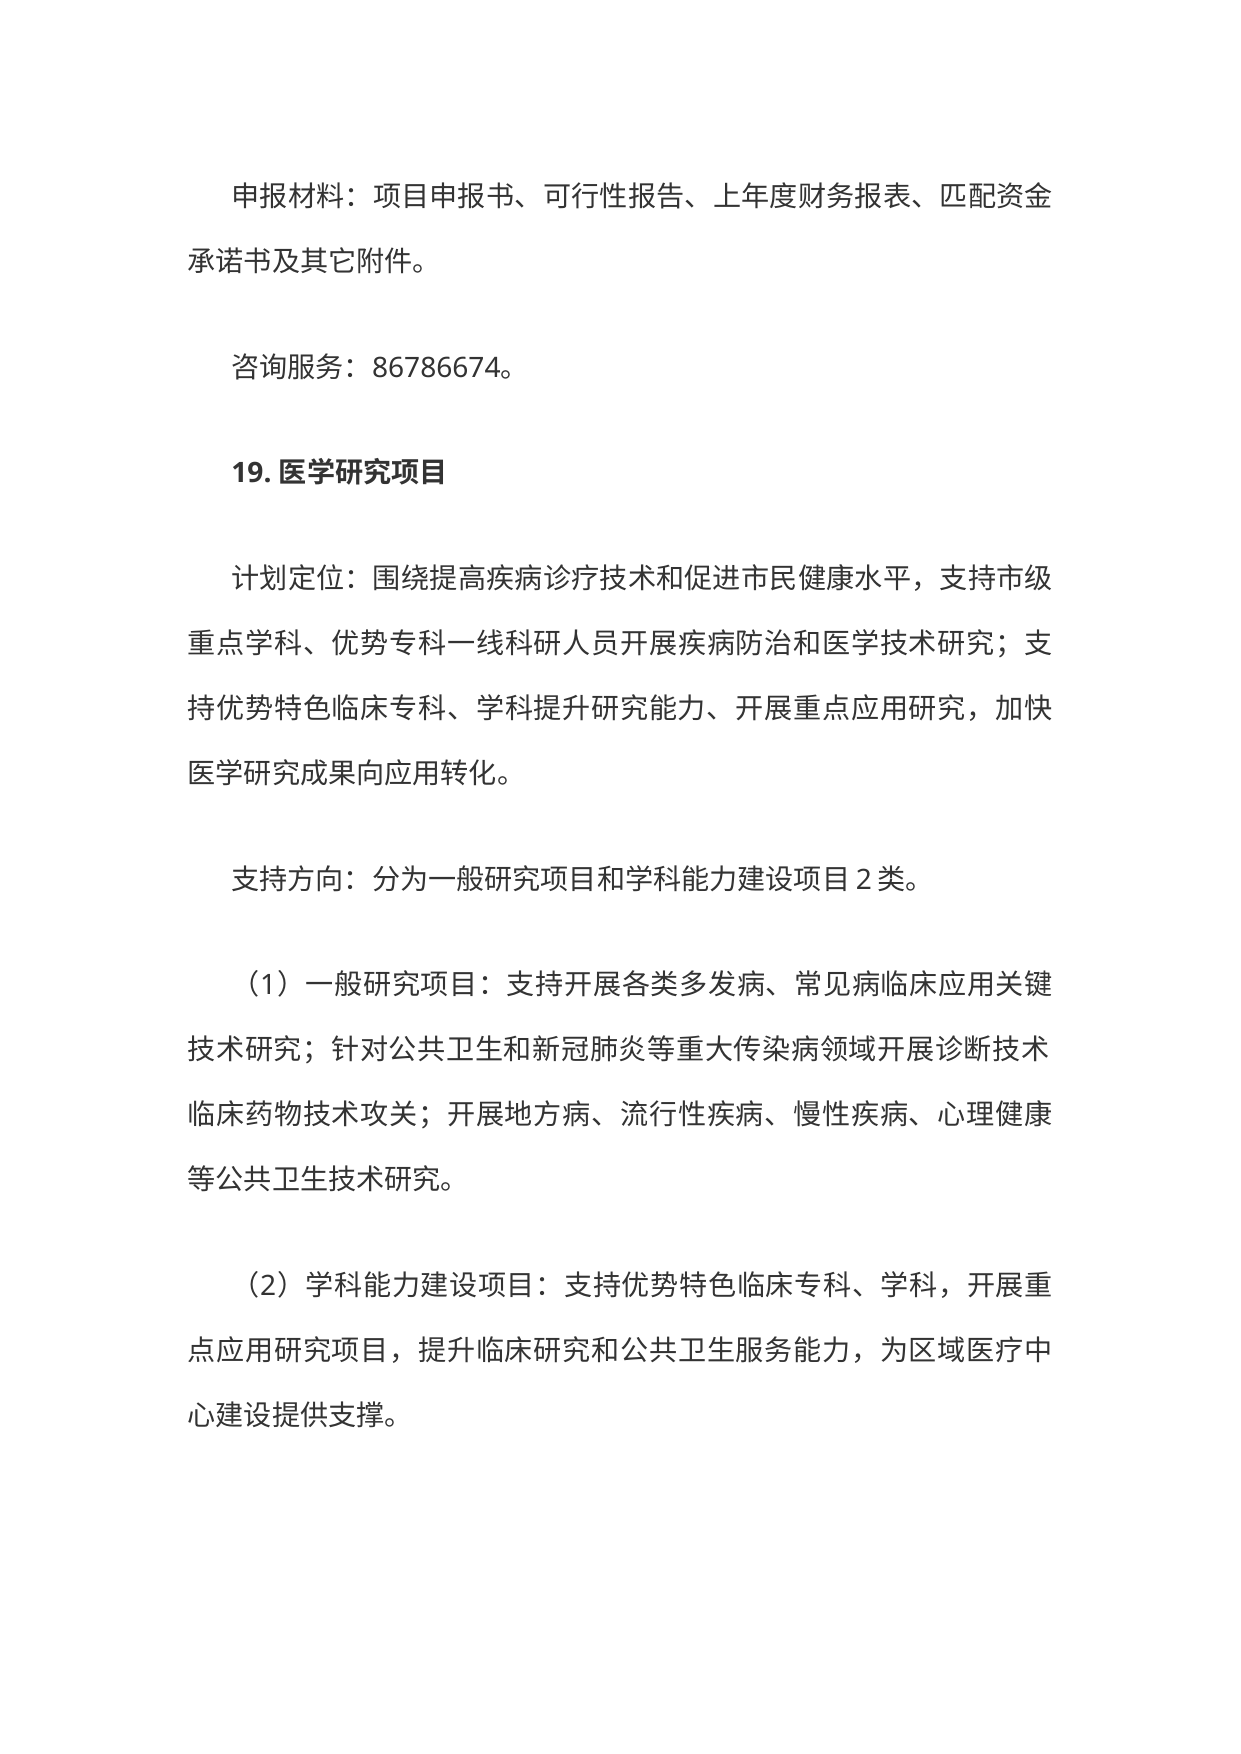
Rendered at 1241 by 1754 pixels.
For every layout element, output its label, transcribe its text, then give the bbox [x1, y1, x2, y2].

text （2）学科能力建设项目：支持优势特色临床专科、学科，开展重点应用研究项目，提升临床研究和公共卫生服务能力，为区域医疗中心建设提供支撑。 [187, 1251, 1053, 1446]
text 申报材料：项目申报书、可行性报告、上年度财务报表、匹配资金承诺书及其它附件。 [187, 162, 1053, 292]
text 支持方向：分为一般研究项目和学科能力建设项目2类。 [187, 844, 1053, 909]
text 计划定位：围绕提高疾病诊疗技术和促进市民健康水平，支持市级重点学科、优势专科一线科研人员开展疾病防治和医学技术研究；支持优势特色临床专科、学科提升研究能力、开展重点应用研究，加快医学研究成果向应用转化。 [187, 544, 1053, 804]
text 19. 医学研究项目 [187, 438, 1053, 503]
text 咨询服务：86786674。 [187, 333, 1053, 398]
text （1）一般研究项目：支持开展各类多发病、常见病临床应用关键技术研究；针对公共卫生和新冠肺炎等重大传染病领域开展诊断技术、临床药物技术攻关；开展地方病、流行性疾病、慢性疾病、心理健康等公共卫生技术研究。 [187, 950, 1053, 1210]
